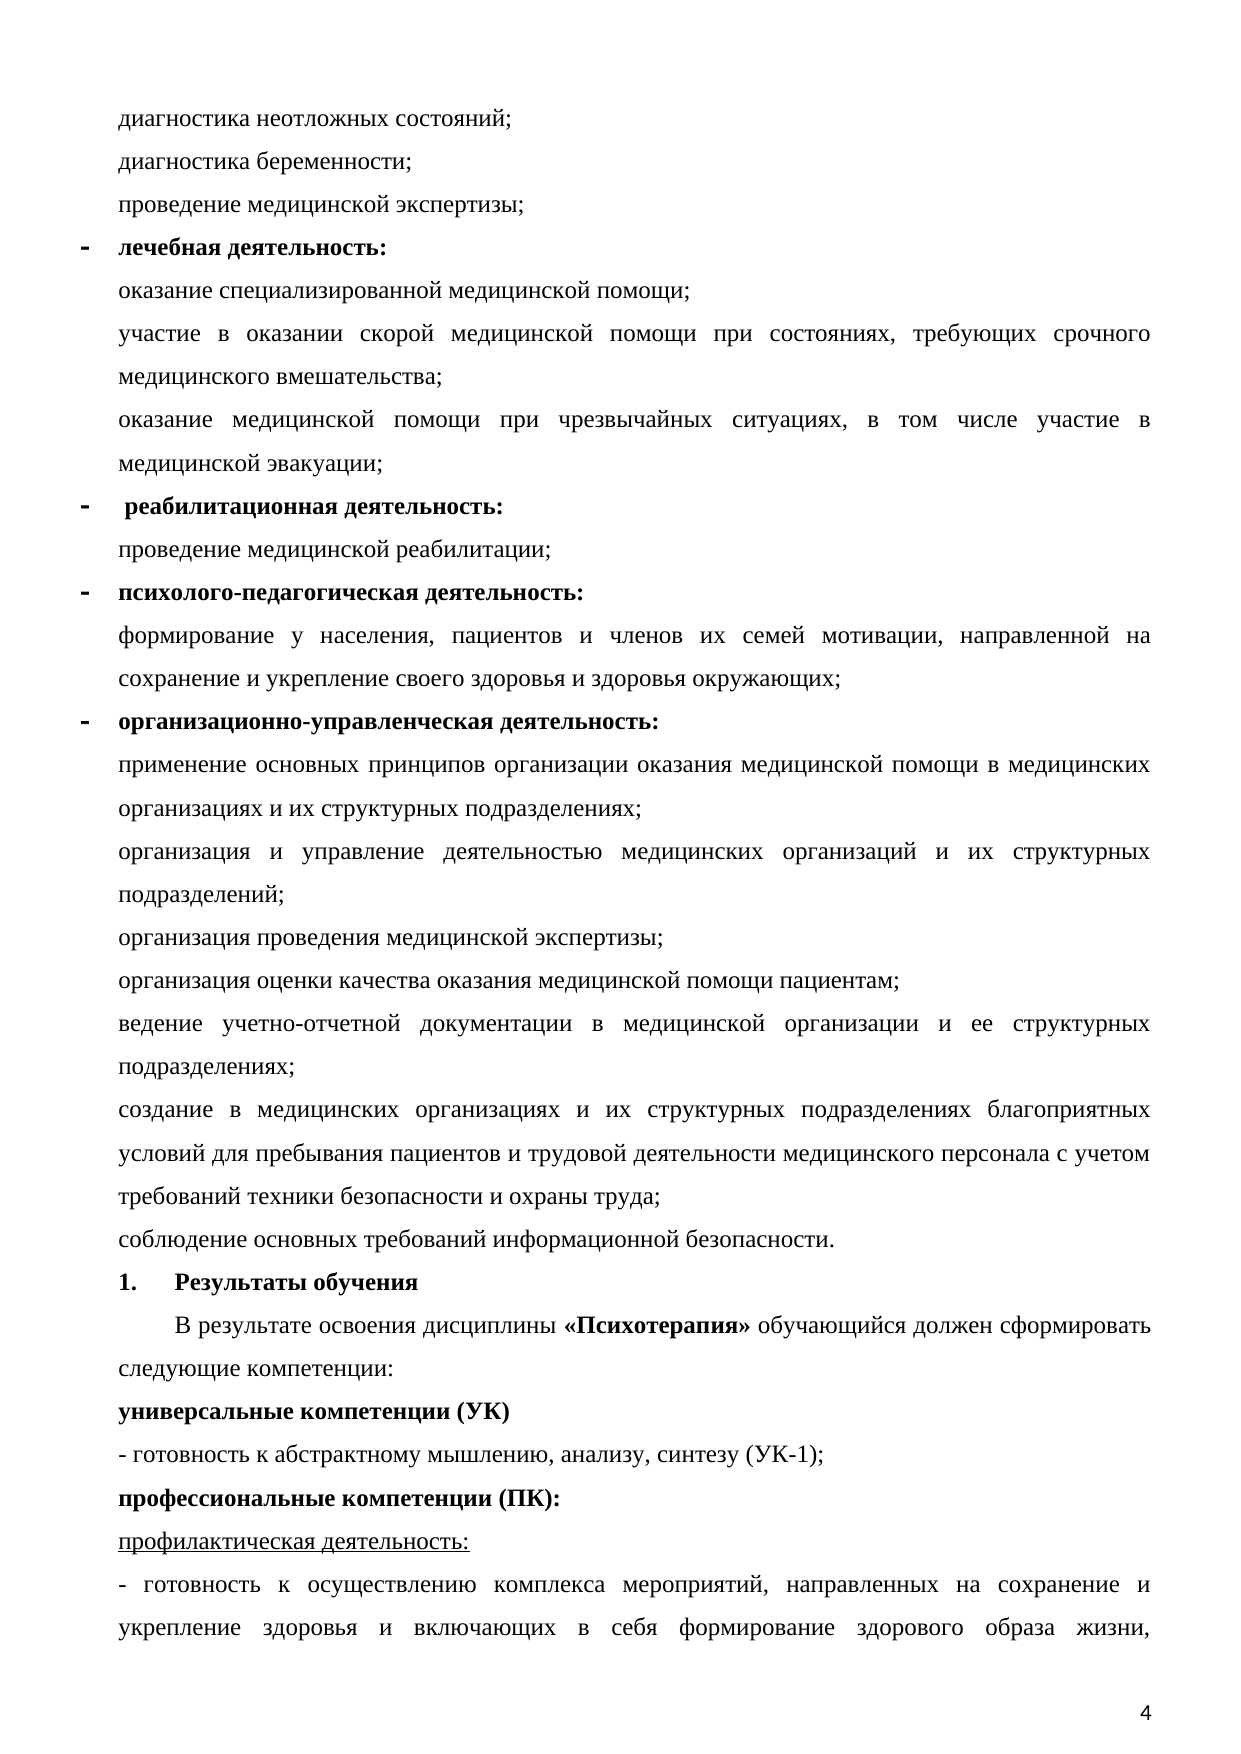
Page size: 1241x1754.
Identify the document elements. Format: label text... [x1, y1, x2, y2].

text оказание специализированной медицинской помощи; [118, 275, 1152, 304]
text ведение учетно-отчетной документации в медицинской организации и ее структурных подразделениях; [118, 1008, 1152, 1080]
list организационно-управленческая деятельность: [81, 706, 1152, 735]
text профилактическая деятельность: [118, 1526, 1152, 1554]
text - готовность к абстрактному мышлению, анализу, синтезу (УК-1); [118, 1439, 1152, 1468]
text проведение медицинской экспертизы; [118, 189, 1152, 218]
list Результаты обучения [118, 1267, 1152, 1296]
list реабилитационная деятельность: [81, 491, 1152, 519]
list психолого-педагогическая деятельность: [81, 577, 1152, 606]
text создание в медицинских организациях и их структурных подразделениях благоприятных условий для пребывания пациентов и трудовой деятельности медицинского персонала с учетом требований техники безопасности и охраны труда; [118, 1094, 1152, 1209]
text В результате освоения дисциплины «Психотерапия» обучающийся должен сформировать следующие компетенции: [118, 1310, 1152, 1382]
text профессиональные компетенции (ПК): [118, 1483, 1152, 1511]
text проведение медицинской реабилитации; [118, 534, 1152, 563]
text участие в оказании скорой медицинской помощи при состояниях, требующих срочного медицинского вмешательства; [118, 318, 1152, 390]
text организация проведения медицинской экспертизы; [118, 922, 1152, 951]
text соблюдение основных требований информационной безопасности. [118, 1224, 1152, 1253]
list лечебная деятельность: [81, 232, 1152, 261]
text диагностика неотложных состояний; [118, 103, 1152, 131]
text диагностика беременности; [118, 146, 1152, 174]
text оказание медицинской помощи при чрезвычайных ситуациях, в том числе участие в медицинской эвакуации; [118, 404, 1152, 476]
text организация и управление деятельностью медицинских организаций и их структурных подразделений; [118, 836, 1152, 908]
text организация оценки качества оказания медицинской помощи пациентам; [118, 965, 1152, 994]
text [118, 1569, 1152, 1641]
text применение основных принципов организации оказания медицинской помощи в медицинских организациях и их структурных подразделениях; [118, 749, 1152, 821]
text универсальные компетенции (УК) [118, 1396, 1152, 1425]
text формирование у населения, пациентов и членов их семей мотивации, направленной на сохранение и укрепление своего здоровья и здоровья окружающих; [118, 620, 1152, 692]
